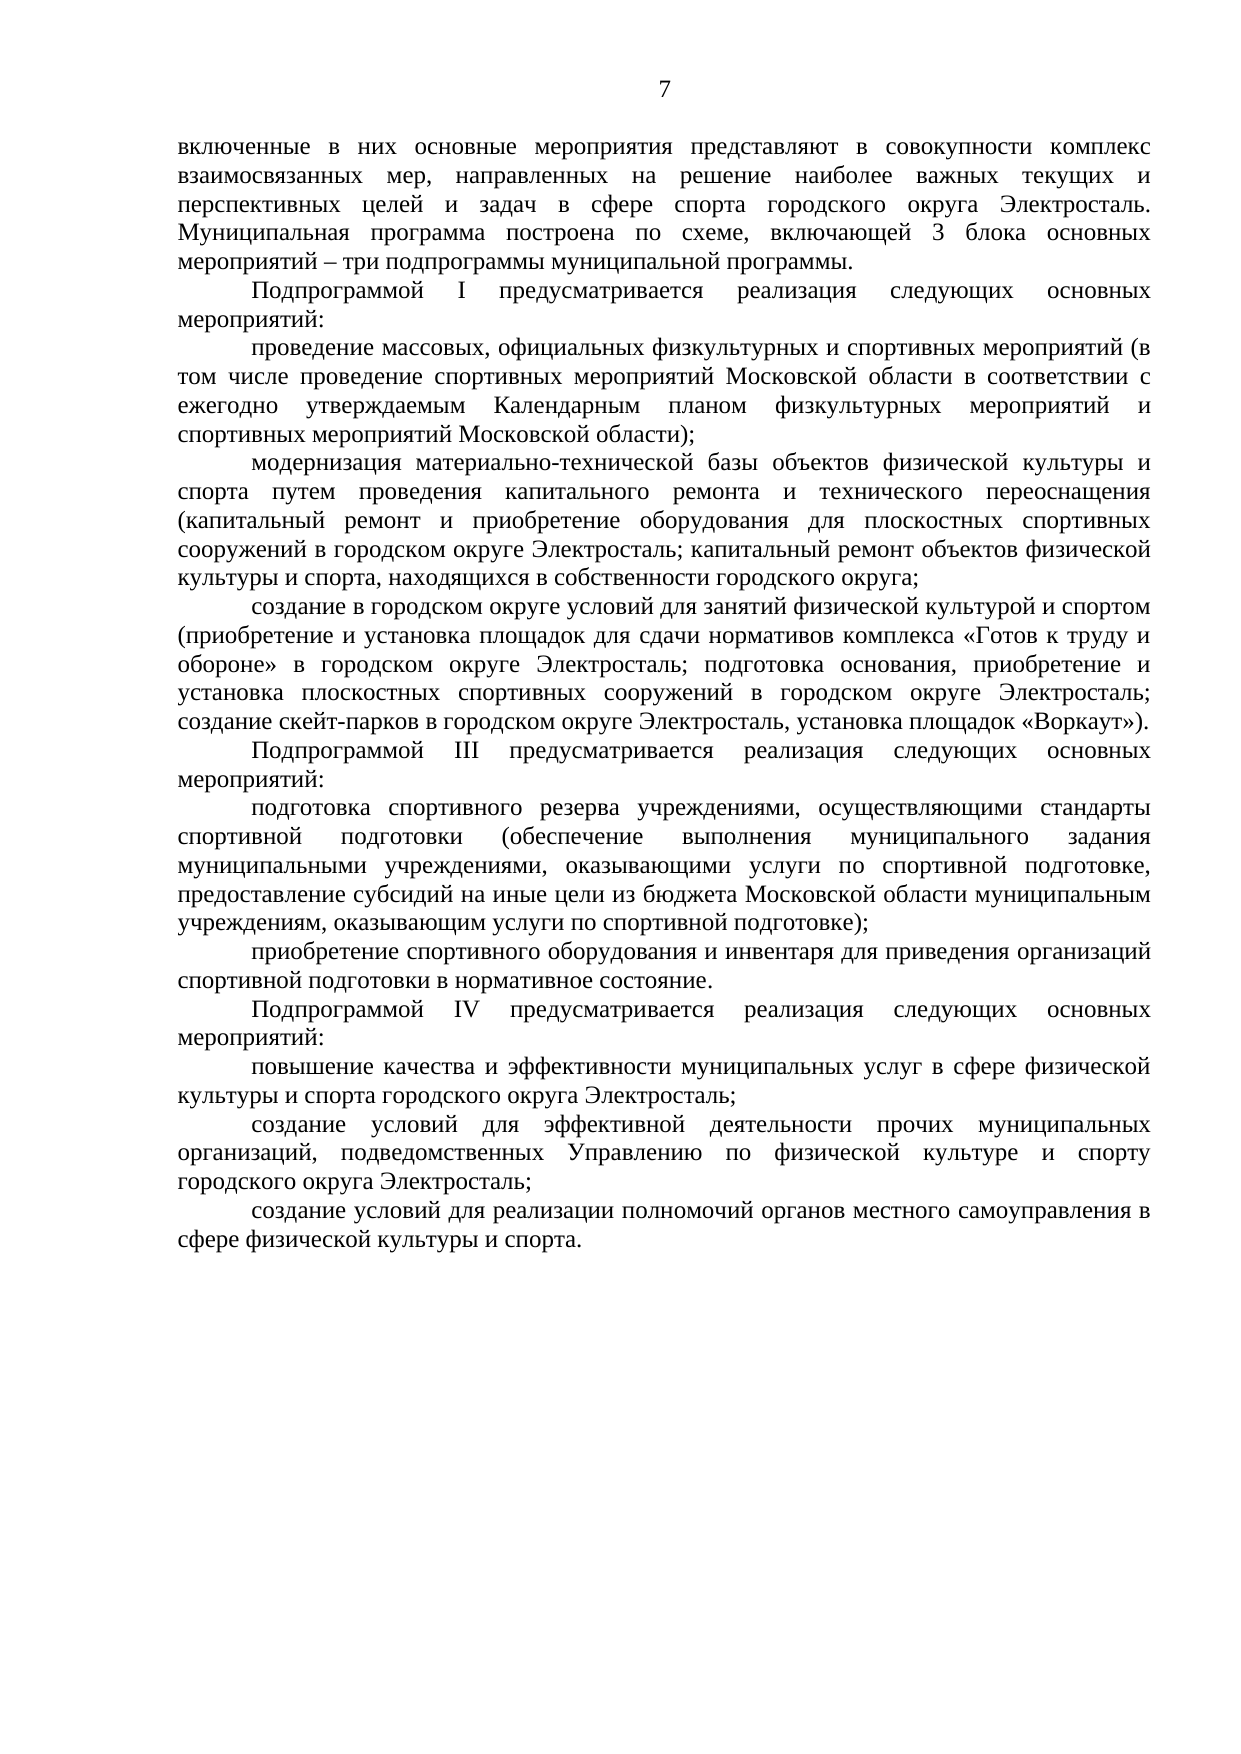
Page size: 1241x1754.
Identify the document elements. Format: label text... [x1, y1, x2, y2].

text приобретение спортивного оборудования и инвентаря для приведения организаций спортивной подготовки в нормативное состояние. [177, 936, 1152, 994]
text создание в городском округе условий для занятий физической культурой и спортом (приобретение и установка площадок для сдачи нормативов комплекса «Готов к труду и обороне» в городском округе Электросталь; подготовка основания, приобретение и установка плоскостных спортивных сооружений в городском округе Электросталь; создание скейт-парков в городском округе Электросталь, установка площадок «Воркаут»). [177, 591, 1152, 735]
text создание условий для реализации полномочий органов местного самоуправления в сфере физической культуры и спорта. [177, 1195, 1152, 1252]
text Подпрограммой IV предусматривается реализация следующих основных мероприятий: [177, 994, 1152, 1051]
text повышение качества и эффективности муниципальных услуг в сфере физической культуры и спорта городского округа Электросталь; [177, 1051, 1152, 1109]
text проведение массовых, официальных физкультурных и спортивных мероприятий (в том числе проведение спортивных мероприятий Московской области в соответствии с ежегодно утверждаемым Календарным планом физкультурных мероприятий и спортивных мероприятий Московской области); [177, 332, 1152, 447]
text создание условий для эффективной деятельности прочих муниципальных организаций, подведомственных Управлению по физической культуре и спорту городского округа Электросталь; [177, 1109, 1152, 1195]
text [177, 131, 1152, 275]
text подготовка спортивного резерва учреждениями, осуществляющими стандарты спортивной подготовки (обеспечение выполнения муниципального задания муниципальными учреждениями, оказывающими услуги по спортивной подготовке, предоставление субсидий на иные цели из бюджета Московской области муниципальным учреждениям, оказывающим услуги по спортивной подготовке); [177, 792, 1152, 936]
text Подпрограммой I предусматривается реализация следующих основных мероприятий: [177, 275, 1152, 332]
text Подпрограммой III предусматривается реализация следующих основных мероприятий: [177, 735, 1152, 792]
text модернизация материально-технической базы объектов физической культуры и спорта путем проведения капитального ремонта и технического переоснащения (капитальный ремонт и приобретение оборудования для плоскостных спортивных сооружений в городском округе Электросталь; капитальный ремонт объектов физической культуры и спорта, находящихся в собственности городского округа; [177, 447, 1152, 591]
